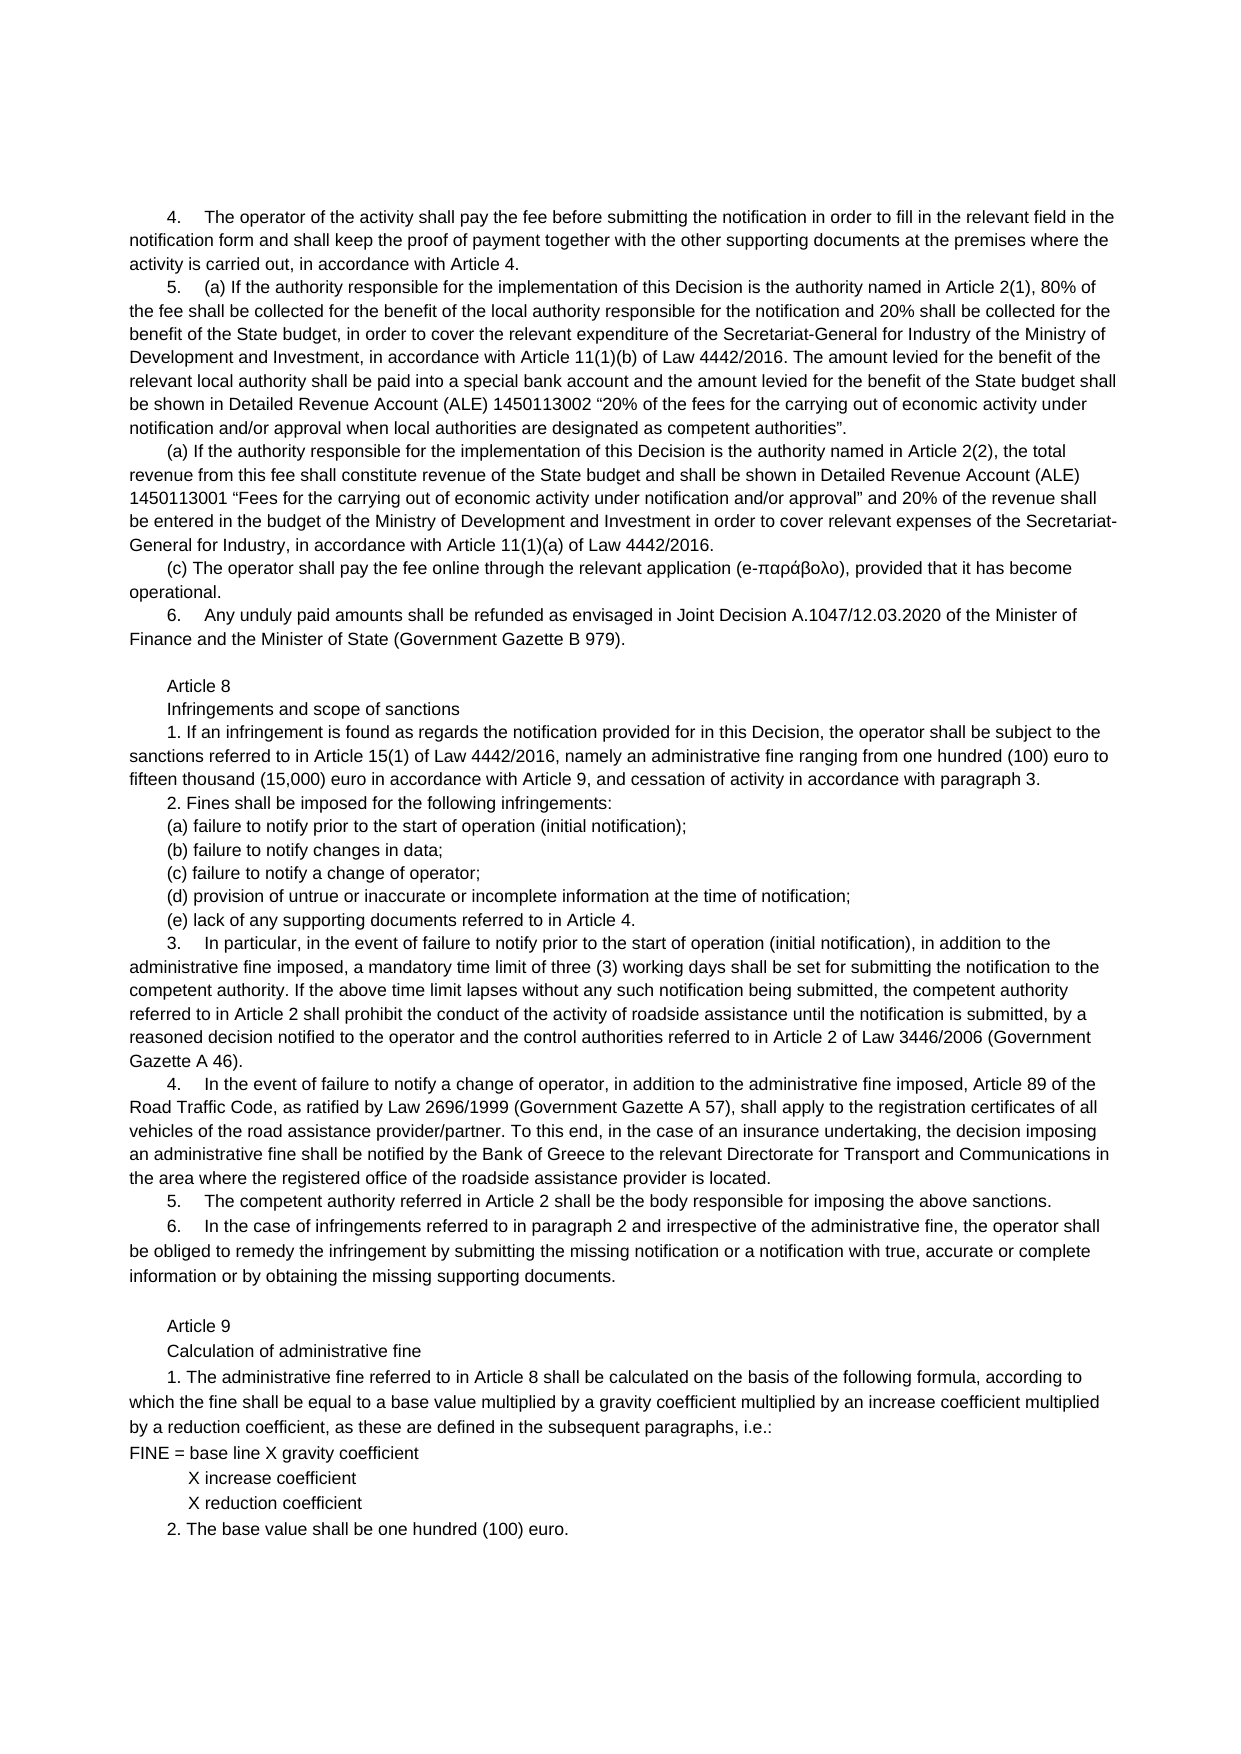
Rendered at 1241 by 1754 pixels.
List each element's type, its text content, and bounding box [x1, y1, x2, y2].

text (e) lack of any supporting documents referred to in Article 4. [129, 910, 1119, 930]
text (b) failure to notify changes in data; [129, 839, 1119, 860]
text (c) failure to notify a change of operator; [129, 863, 1119, 883]
text Article 8 [129, 675, 1119, 696]
list In the case of infringements referred to in paragraph 2 and irrespective of the administrative fine, the operator shall be obliged to remedy the infringement by submitting the missing notification or a notification with true, accurate or complete information or by obtaining the missing supporting documents. [129, 1216, 1119, 1286]
text 1. The administrative fine referred to in Article 8 shall be calculated on the basis of the following formula, according to which the fine shall be equal to a base value multiplied by a gravity coefficient multiplied by an increase coefficient multiplied by a reduction coefficient, as these are defined in the subsequent paragraphs, i.e.: [129, 1366, 1119, 1437]
text Article 9 [129, 1316, 1119, 1336]
text (c) Τhe operator shall pay the fee online through the relevant application (e-παράβολο), provided that it has become operational. [129, 558, 1119, 602]
list The operator of the activity shall pay the fee before submitting the notification in order to fill in the relevant field in the notification form and shall keep the proof of payment together with the other supporting documents at the premises where the activity is carried out, in accordance with Article 4. [129, 207, 1119, 274]
text 2. Fines shall be imposed for the following infringements: [129, 792, 1119, 813]
text FINE = base line X gravity coefficient [129, 1442, 1119, 1463]
text (a) If the authority responsible for the implementation of this Decision is the authority named in Article 2(2), the total revenue from this fee shall constitute revenue of the State budget and shall be shown in Detailed Revenue Account (ALE) 1450113001 “Fees for the carrying out of economic activity under notification and/or approval” and 20% of the revenue shall be entered in the budget of the Ministry of Development and Investment in order to cover relevant expenses of the Secretariat-General for Industry, in accordance with Article 11(1)(a) of Law 4442/2016. [129, 441, 1119, 555]
text (a) failure to notify prior to the start of operation (initial notification); [129, 816, 1119, 836]
list (a) If the authority responsible for the implementation of this Decision is the authority named in Article 2(1), 80% of the fee shall be collected for the benefit of the local authority responsible for the notification and 20% shall be collected for the benefit of the State budget, in order to cover the relevant expenditure of the Secretariat-General for Industry of the Ministry of Development and Investment, in accordance with Article 11(1)(b) of Law 4442/2016. The amount levied for the benefit of the relevant local authority shall be paid into a special bank account and the amount levied for the benefit of the State budget shall be shown in Detailed Revenue Account (ALE) 1450113002 “20% of the fees for the carrying out of economic activity under notification and/or approval when local authorities are designated as competent authorities”. [129, 277, 1119, 438]
text (d) provision of untrue or inaccurate or incomplete information at the time of notification; [129, 886, 1119, 907]
text X reduction coefficient [129, 1493, 1119, 1513]
list In particular, in the event of failure to notify prior to the start of operation (initial notification), in addition to the administrative fine imposed, a mandatory time limit of three (3) working days shall be set for submitting the notification to the competent authority. If the above time limit lapses without any such notification being submitted, the competent authority referred to in Article 2 shall prohibit the conduct of the activity of roadside assistance until the notification is submitted, by a reasoned decision notified to the operator and the control authorities referred to in Article 2 of Law 3446/2006 (Government Gazette A 46). [129, 933, 1119, 1071]
text 1. If an infringement is found as regards the notification provided for in this Decision, the operator shall be subject to the sanctions referred to in Article 15(1) of Law 4442/2016, namely an administrative fine ranging from one hundred (100) euro to fifteen thousand (15,000) euro in accordance with Article 9, and cessation of activity in accordance with paragraph 3. [129, 722, 1119, 789]
text Calculation of administrative fine [129, 1341, 1119, 1362]
text Infringements and scope of sanctions [129, 699, 1119, 719]
list Any unduly paid amounts shall be refunded as envisaged in Joint Decision Α.1047/12.03.2020 of the Minister of Finance and the Minister of State (Government Gazette Β 979). [129, 605, 1119, 649]
text X increase coefficient [129, 1468, 1119, 1488]
text 2. The base value shall be one hundred (100) euro. [129, 1518, 1119, 1539]
list In the event of failure to notify a change of operator, in addition to the administrative fine imposed, Article 89 of the Road Traffic Code, as ratified by Law 2696/1999 (Government Gazette A 57), shall apply to the registration certificates of all vehicles of the road assistance provider/partner. To this end, in the case of an insurance undertaking, the decision imposing an administrative fine shall be notified by the Bank of Greece to the relevant Directorate for Transport and Communications in the area where the registered office of the roadside assistance provider is located. [129, 1074, 1119, 1188]
list The competent authority referred in Article 2 shall be the body responsible for imposing the above sanctions. [129, 1191, 1119, 1211]
